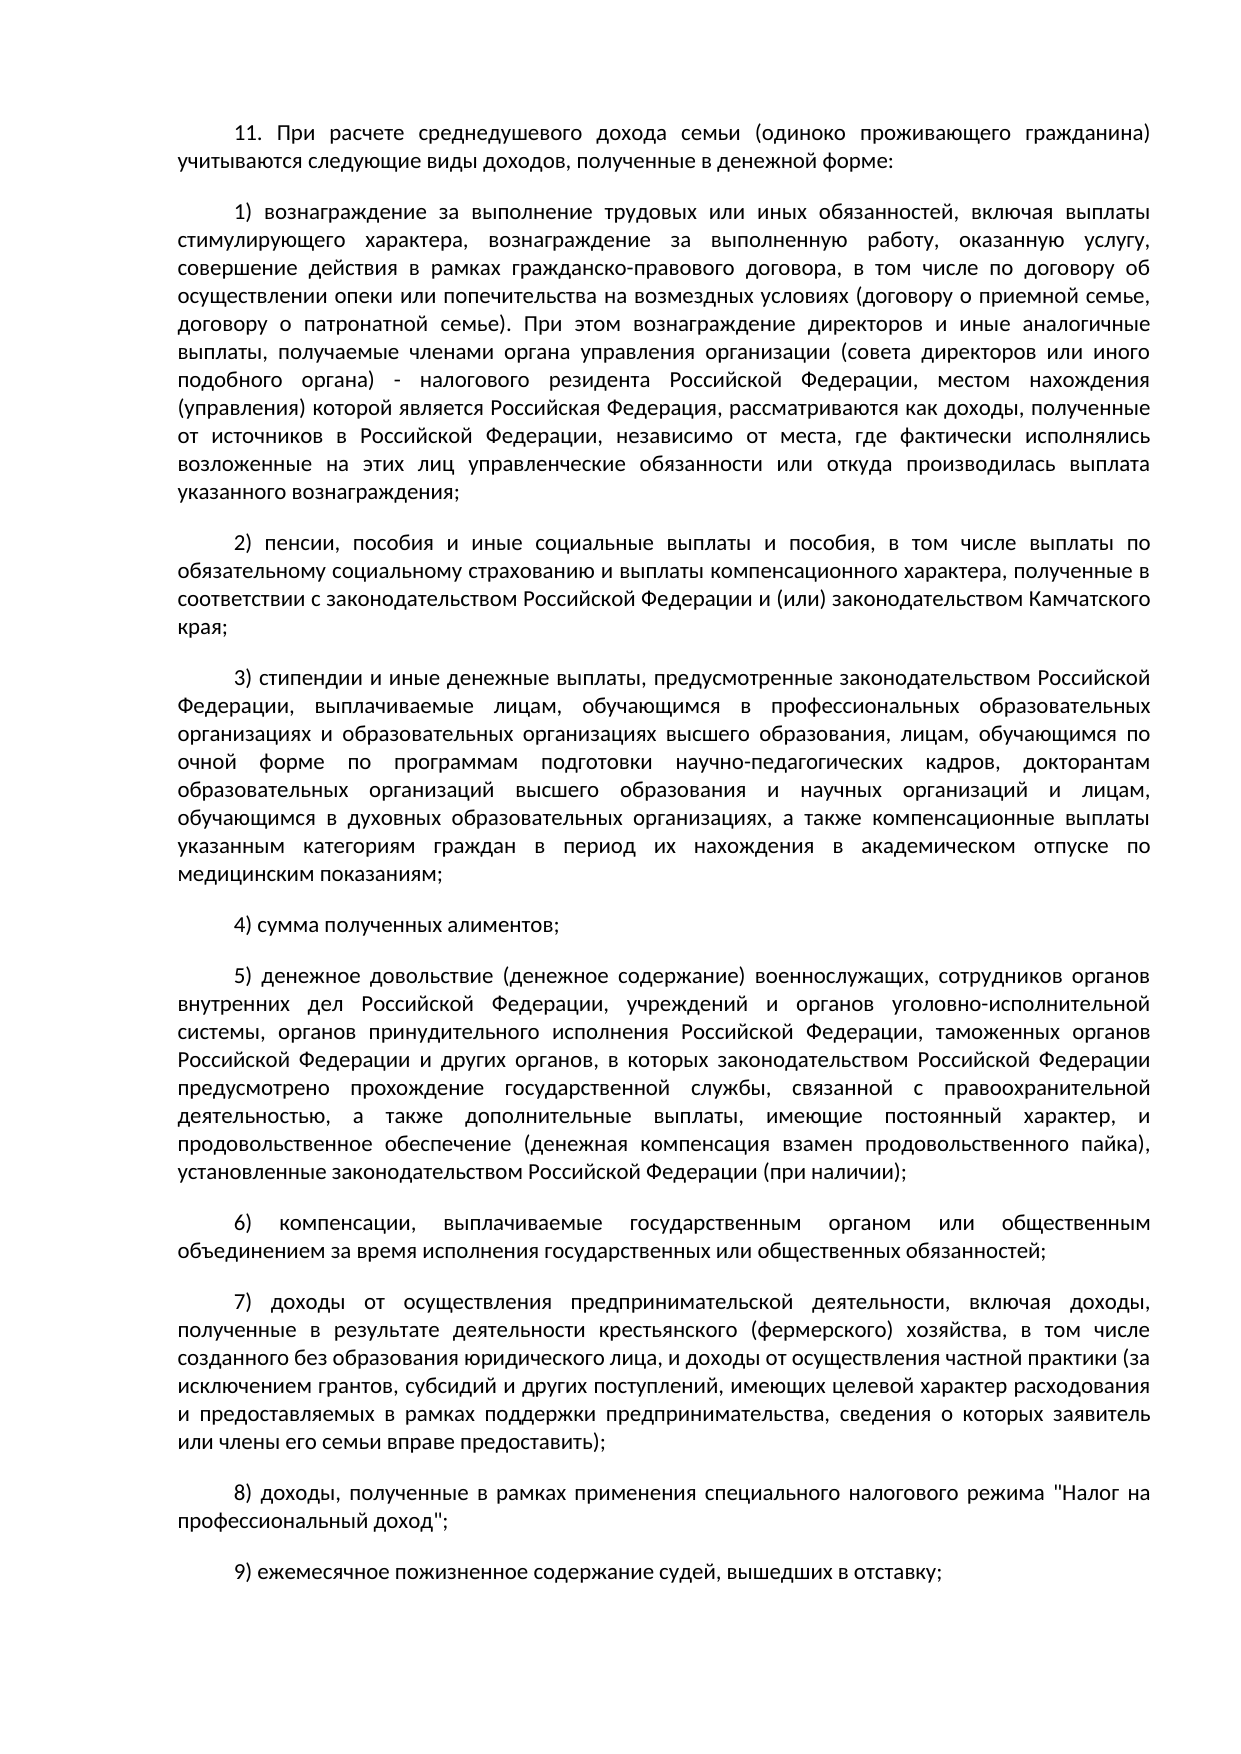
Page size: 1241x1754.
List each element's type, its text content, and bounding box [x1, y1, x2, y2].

text 7) доходы от осуществления предпринимательской деятельности, включая доходы, полученные в результате деятельности крестьянского (фермерского) хозяйства, в том числе созданного без образования юридического лица, и доходы от осуществления частной практики (за исключением грантов, субсидий и других поступлений, имеющих целевой характер расходования и предоставляемых в рамках поддержки предпринимательства, сведения о которых заявитель или члены его семьи вправе предоставить); [177, 1287, 1152, 1455]
text 1) вознаграждение за выполнение трудовых или иных обязанностей, включая выплаты стимулирующего характера, вознаграждение за выполненную работу, оказанную услугу, совершение действия в рамках гражданско-правового договора, в том числе по договору об осуществлении опеки или попечительства на возмездных условиях (договору о приемной семье, договору о патронатной семье). При этом вознаграждение директоров и иные аналогичные выплаты, получаемые членами органа управления организации (совета директоров или иного подобного органа) - налогового резидента Российской Федерации, местом нахождения (управления) которой является Российская Федерация, рассматриваются как доходы, полученные от источников в Российской Федерации, независимо от места, где фактически исполнялись возложенные на этих лиц управленческие обязанности или откуда производилась выплата указанного вознаграждения; [177, 197, 1152, 505]
text 4) сумма полученных алиментов; [177, 910, 1152, 938]
text 2) пенсии, пособия и иные социальные выплаты и пособия, в том числе выплаты по обязательному социальному страхованию и выплаты компенсационного характера, полученные в соответствии с законодательством Российской Федерации и (или) законодательством Камчатского края; [177, 528, 1152, 640]
text 11. При расчете среднедушевого дохода семьи (одиноко проживающего гражданина) учитываются следующие виды доходов, полученные в денежной форме: [177, 118, 1152, 174]
text 8) доходы, полученные в рамках применения специального налогового режима "Налог на профессиональный доход"; [177, 1478, 1152, 1534]
text 9) ежемесячное пожизненное содержание судей, вышедших в отставку; [177, 1557, 1152, 1585]
text 6) компенсации, выплачиваемые государственным органом или общественным объединением за время исполнения государственных или общественных обязанностей; [177, 1208, 1152, 1264]
text 3) стипендии и иные денежные выплаты, предусмотренные законодательством Российской Федерации, выплачиваемые лицам, обучающимся в профессиональных образовательных организациях и образовательных организациях высшего образования, лицам, обучающимся по очной форме по программам подготовки научно-педагогических кадров, докторантам образовательных организаций высшего образования и научных организаций и лицам, обучающимся в духовных образовательных организациях, а также компенсационные выплаты указанным категориям граждан в период их нахождения в академическом отпуске по медицинским показаниям; [177, 663, 1152, 887]
text 5) денежное довольствие (денежное содержание) военнослужащих, сотрудников органов внутренних дел Российской Федерации, учреждений и органов уголовно-исполнительной системы, органов принудительного исполнения Российской Федерации, таможенных органов Российской Федерации и других органов, в которых законодательством Российской Федерации предусмотрено прохождение государственной службы, связанной с правоохранительной деятельностью, а также дополнительные выплаты, имеющие постоянный характер, и продовольственное обеспечение (денежная компенсация взамен продовольственного пайка), установленные законодательством Российской Федерации (при наличии); [177, 961, 1152, 1185]
